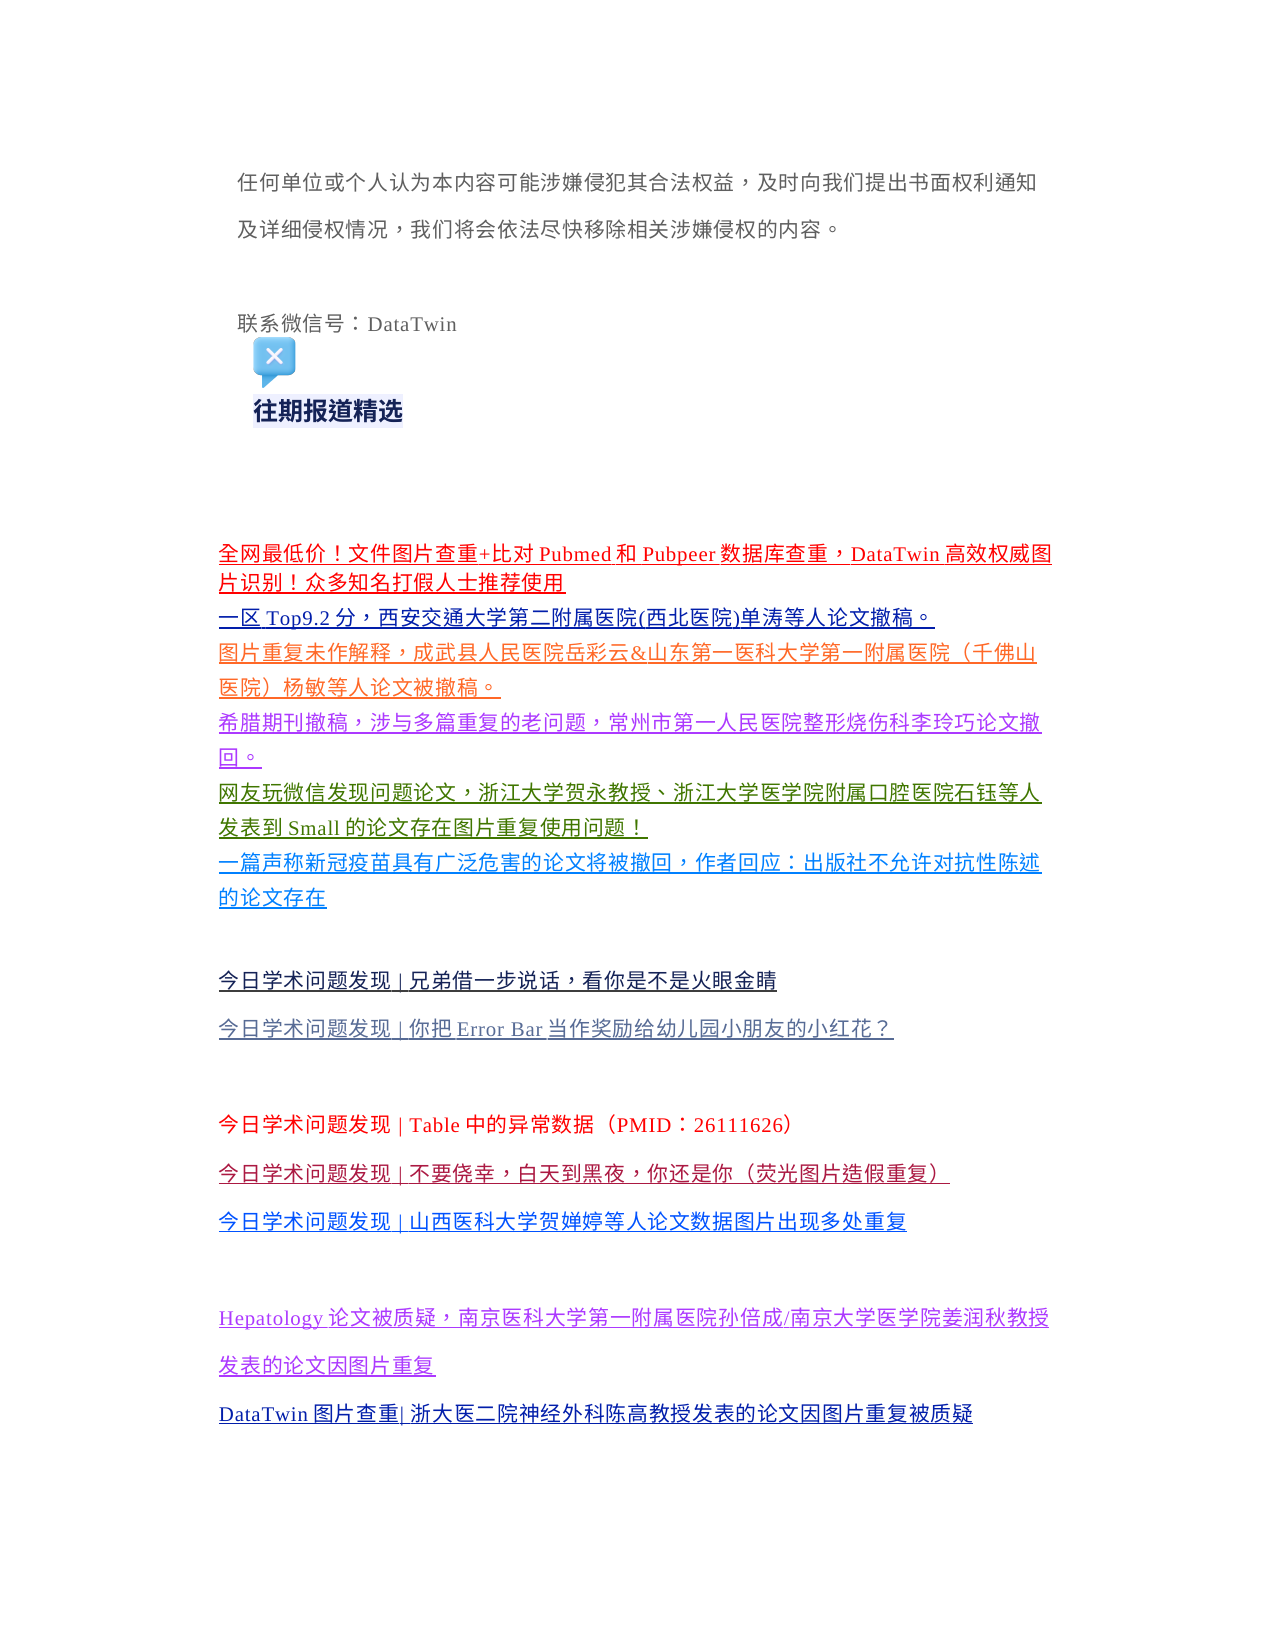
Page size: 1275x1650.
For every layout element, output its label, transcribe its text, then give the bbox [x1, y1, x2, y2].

subtitle 今日学术问题发现 | 你把Error Bar当作奖励给幼儿园小朋友的小红花？ [219, 994, 1056, 1043]
text 希腊期刊撤稿，涉与多篇重复的老问题，常州市第一人民医院整形烧伤科李玲巧论文撤回。 [219, 701, 1056, 771]
text Hepatology论文被质疑，南京医科大学第一附属医院孙倍成/南京大学医学院姜润秋教授发表的论文因图片重复 [219, 1283, 1056, 1379]
text 全网最低价！文件图片查重+比对Pubmed和Pubpeer数据库查重，DataTwin高效权威图片识别！众多知名打假人士推荐使用 [219, 539, 1056, 596]
text DataTwin图片查重| 浙大医二院神经外科陈高教授发表的论文因图片重复被质疑 [219, 1379, 1056, 1428]
text 联系微信号：DataTwin [235, 291, 1055, 337]
text 图片重复未作解释，成武县人民医院岳彩云&山东第一医科大学第一附属医院（千佛山医院）杨敏等人论文被撤稿。 [219, 631, 1056, 701]
subtitle 今日学术问题发现 | 兄弟借一步说话，看你是不是火眼金睛 [219, 946, 1056, 994]
text 任何单位或个人认为本内容可能涉嫌侵犯其合法权益，及时向我们提出书面权利通知及详细侵权情况，我们将会依法尽快移除相关涉嫌侵权的内容。 [235, 150, 1055, 244]
text 一篇声称新冠疫苗具有广泛危害的论文将被撤回，作者回应：出版社不允许对抗性陈述的论文存在 [219, 841, 1056, 911]
text 今日学术问题发现 | 不要侥幸，白天到黑夜，你还是你（荧光图片造假重复） [219, 1139, 1056, 1187]
text 今日学术问题发现 | Table中的异常数据（PMID：26111626） [219, 1091, 1056, 1139]
text 今日学术问题发现 | 山西医科大学贺婵婷等人论文数据图片出现多处重复 [219, 1187, 1056, 1235]
text 一区Top9.2分，西安交通大学第二附属医院(西北医院)单涛等人论文撤稿。 [219, 596, 1056, 631]
picture [253, 337, 296, 388]
text 往期报道精选 [253, 388, 1044, 428]
text 网友玩微信发现问题论文，浙江大学贺永教授、浙江大学医学院附属口腔医院石钰等人发表到Small的论文存在图片重复使用问题！ [219, 771, 1056, 841]
